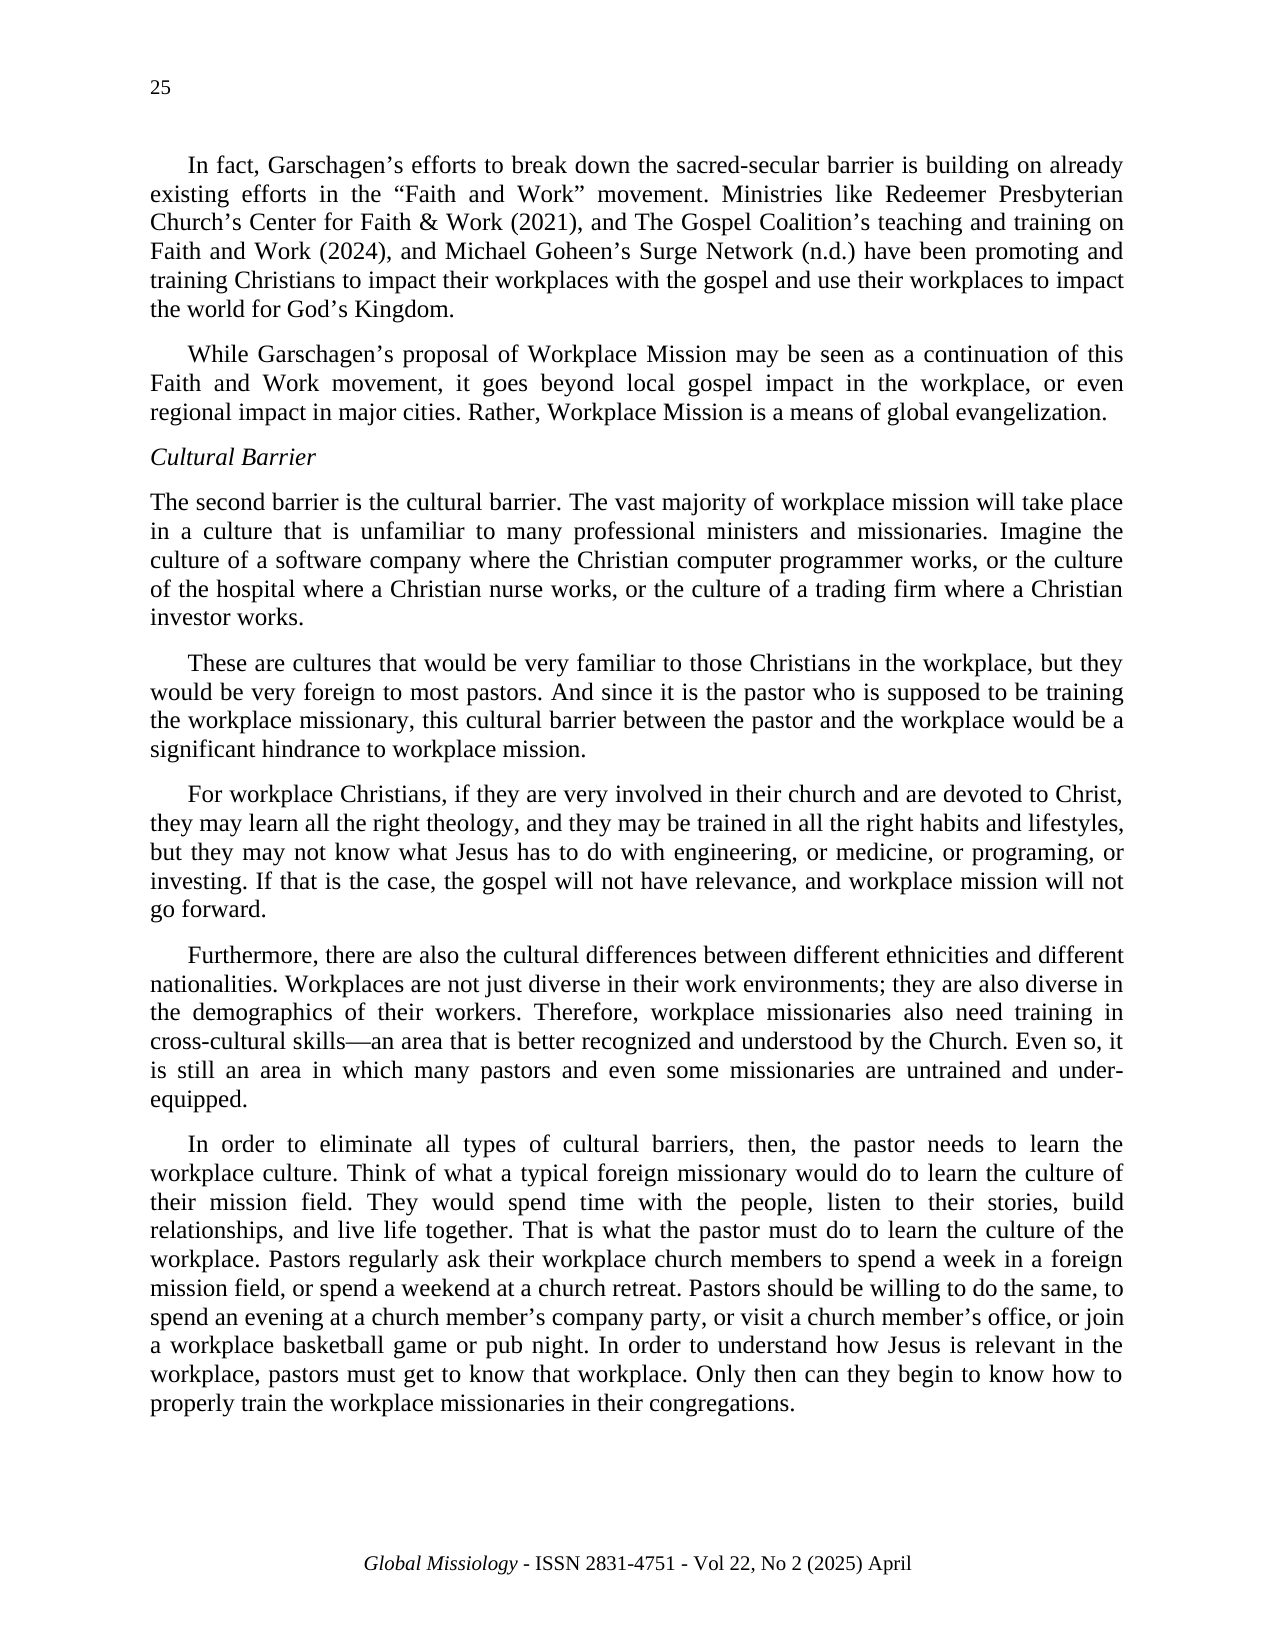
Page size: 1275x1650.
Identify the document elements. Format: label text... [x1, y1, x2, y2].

text The second barrier is the cultural barrier. The vast majority of workplace mission will take place in a culture that is unfamiliar to many professional ministers and missionaries. Imagine the culture of a software company where the Christian computer programmer works, or the culture of the hospital where a Christian nurse works, or the culture of a trading firm where a Christian investor works. [150, 487, 1125, 631]
text While Garschagen’s proposal of Workplace Mission may be seen as a continuation of this Faith and Work movement, it goes beyond local gospel impact in the workplace, or even regional impact in major cities. Rather, Workplace Mission is a means of global evangelization. [150, 339, 1125, 425]
text Furthermore, there are also the cultural differences between different ethnicities and different nationalities. Workplaces are not just diverse in their work environments; they are also diverse in the demographics of their workers. Therefore, workplace missionaries also need training in cross-cultural skills—an area that is better recognized and understood by the Church. Even so, it is still an area in which many pastors and even some missionaries are untrained and under-equipped. [150, 940, 1125, 1112]
text Cultural Barrier [150, 442, 1125, 471]
text These are cultures that would be very familiar to those Christians in the workplace, but they would be very foreign to most pastors. And since it is the pastor who is supposed to be training the workplace missionary, this cultural barrier between the pastor and the workplace would be a significant hindrance to workplace mission. [150, 648, 1125, 763]
text For workplace Christians, if they are very involved in their church and are devoted to Christ, they may learn all the right theology, and they may be trained in all the right habits and lifestyles, but they may not know what Jesus has to do with engineering, or medicine, or programing, or investing. If that is the case, the gospel will not have relevance, and workplace mission will not go forward. [150, 779, 1125, 923]
text In order to eliminate all types of cultural barriers, then, the pastor needs to learn the workplace culture. Think of what a typical foreign missionary would do to learn the culture of their mission field. They would spend time with the people, listen to their stories, build relationships, and live life together. That is what the pastor must do to learn the culture of the workplace. Pastors regularly ask their workplace church members to spend a week in a foreign mission field, or spend a weekend at a church retreat. Pastors should be willing to do the same, to spend an evening at a church member’s company party, or visit a church member’s office, or join a workplace basketball game or pub night. In order to understand how Jesus is relevant in the workplace, pastors must get to know that workplace. Only then can they begin to know how to properly train the workplace missionaries in their congregations. [150, 1129, 1125, 1417]
text In fact, Garschagen’s efforts to break down the sacred-secular barrier is building on already existing efforts in the “Faith and Work” movement. Ministries like Redeemer Presbyterian Church’s Center for Faith & Work (2021), and The Gospel Coalition’s teaching and training on Faith and Work (2024), and Michael Goheen’s Surge Network (n.d.) have been promoting and training Christians to impact their workplaces with the gospel and use their workplaces to impact the world for God’s Kingdom. [150, 150, 1125, 322]
